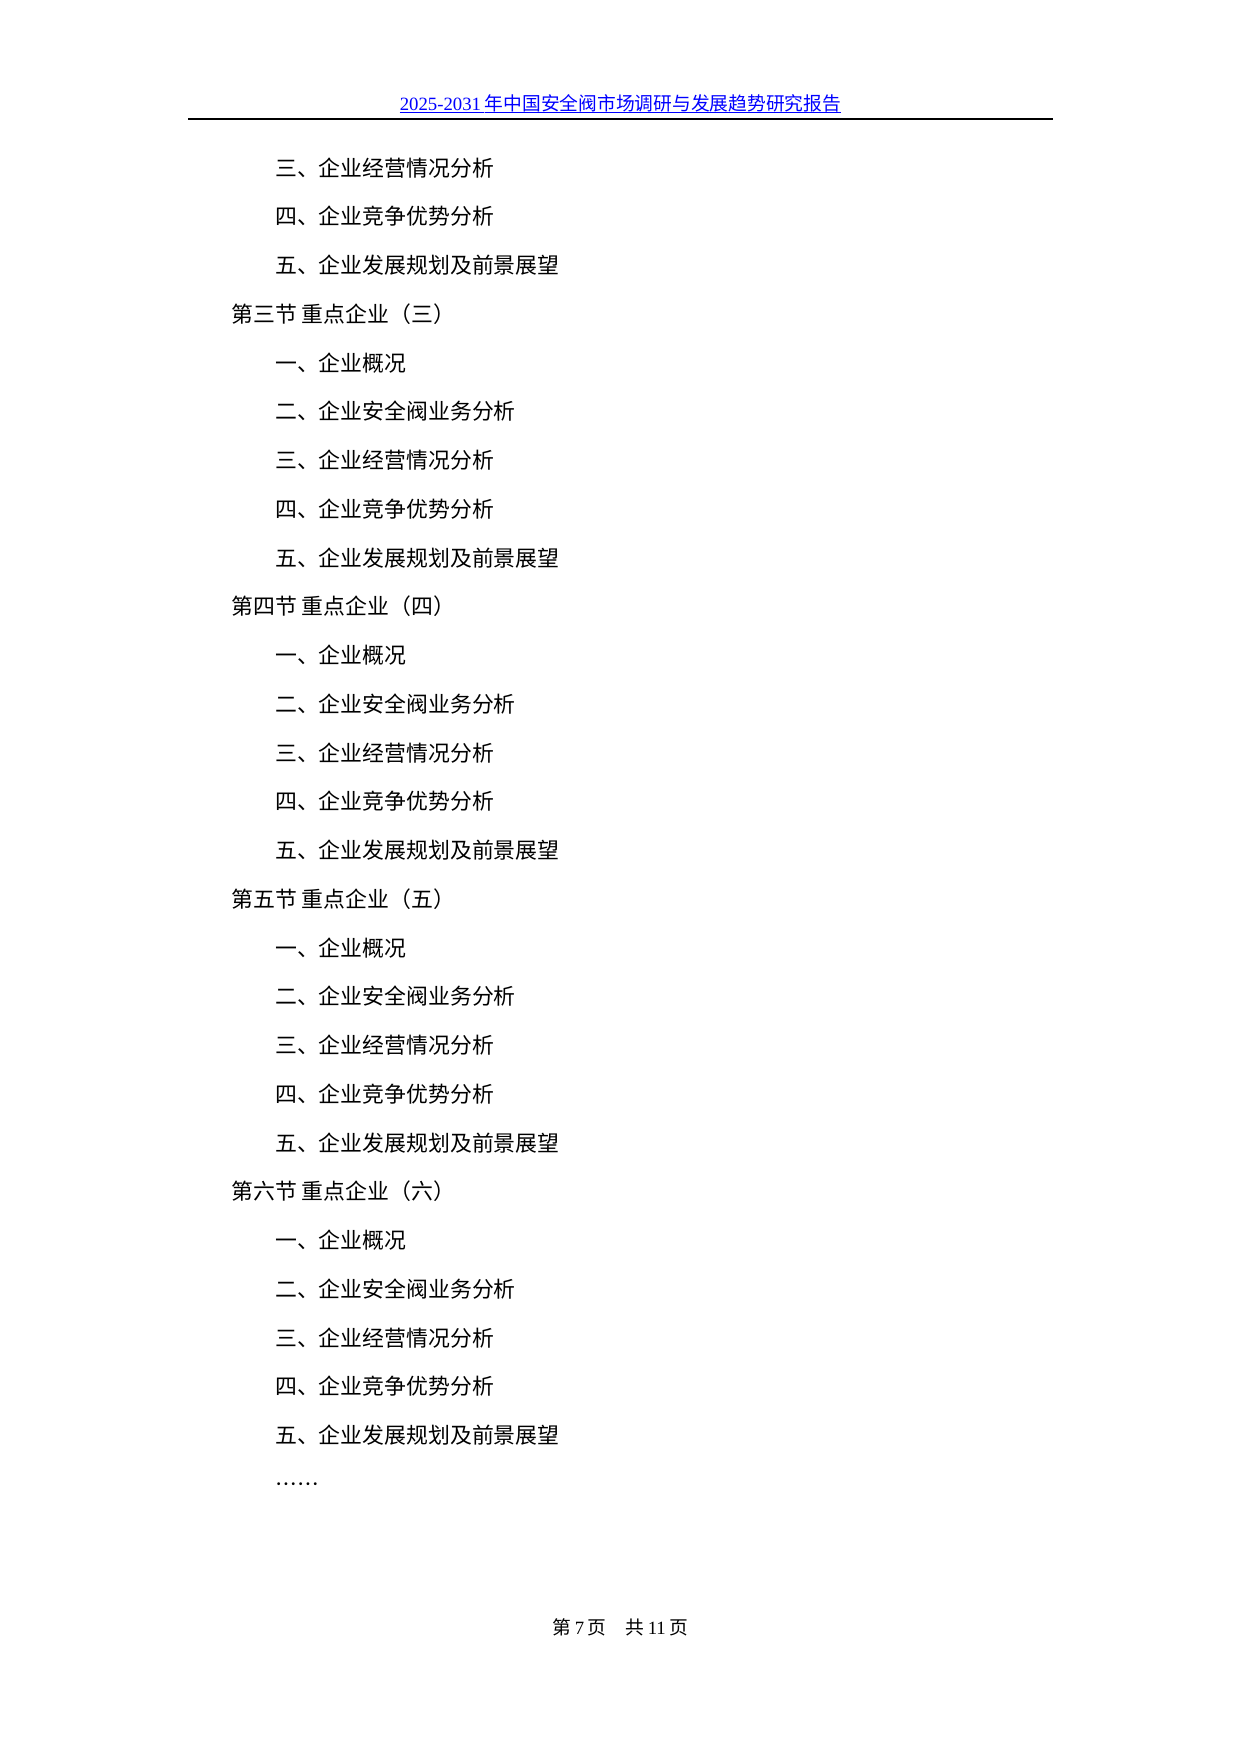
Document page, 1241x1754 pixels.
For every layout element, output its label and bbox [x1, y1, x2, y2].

text [187, 150, 1053, 1499]
